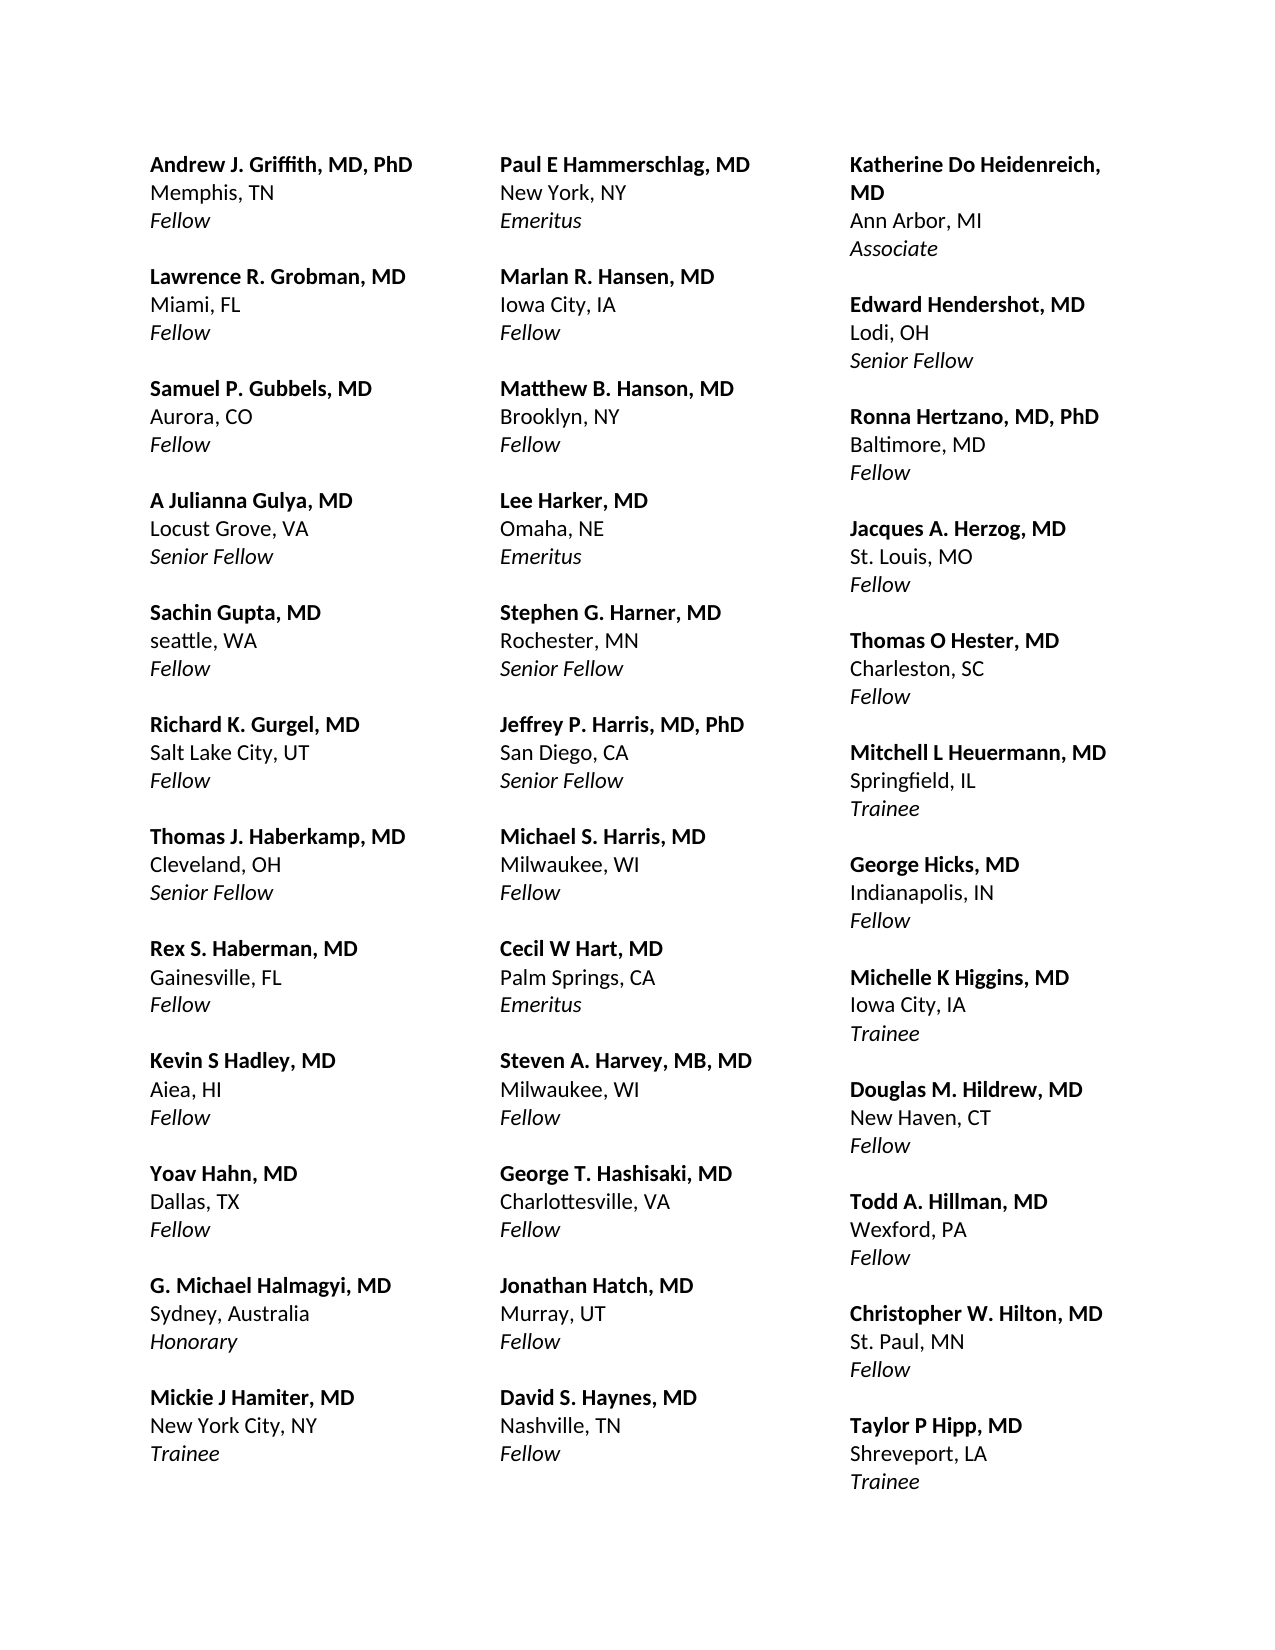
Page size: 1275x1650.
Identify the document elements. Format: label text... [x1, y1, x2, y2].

text A Julianna Gulya, MD [150, 486, 425, 514]
text Iowa City, IA [850, 991, 1125, 1019]
text Nashville, TN [500, 1411, 775, 1439]
text Fellow [150, 654, 425, 682]
text Senior Fellow [500, 766, 775, 794]
text George Hicks, MD [850, 851, 1125, 878]
text Fellow [850, 1243, 1125, 1271]
text Fellow [150, 1103, 425, 1131]
text Miami, FL [150, 290, 425, 318]
text Milwaukee, WI [500, 1075, 775, 1103]
text Thomas O Hester, MD [850, 626, 1125, 654]
text Springfield, IL [850, 766, 1125, 794]
text Fellow [850, 907, 1125, 934]
text Fellow [150, 206, 425, 234]
text Jonathan Hatch, MD [500, 1271, 775, 1299]
text Emeritus [500, 991, 775, 1019]
text Fellow [500, 878, 775, 907]
text Fellow [500, 1327, 775, 1355]
text Palm Springs, CA [500, 963, 775, 991]
text G. Michael Halmagyi, MD [150, 1271, 425, 1299]
text Christopher W. Hilton, MD [850, 1299, 1125, 1327]
text Sydney, Australia [150, 1299, 425, 1327]
text Fellow [150, 1215, 425, 1243]
text Charleston, SC [850, 654, 1125, 682]
text Marlan R. Hansen, MD [500, 262, 775, 290]
text Trainee [150, 1439, 425, 1467]
text Memphis, TN [150, 178, 425, 206]
text Fellow [150, 766, 425, 794]
text Rex S. Haberman, MD [150, 934, 425, 963]
text Fellow [500, 1103, 775, 1131]
text Salt Lake City, UT [150, 738, 425, 766]
text Richard K. Gurgel, MD [150, 710, 425, 738]
text Shreveport, LA [850, 1439, 1125, 1467]
text Lodi, OH [850, 318, 1125, 346]
text Wexford, PA [850, 1215, 1125, 1243]
text Jacques A. Herzog, MD [850, 514, 1125, 542]
text Paul E Hammerschlag, MD [500, 150, 775, 178]
text Fellow [850, 1131, 1125, 1159]
text Samuel P. Gubbels, MD [150, 374, 425, 402]
text Todd A. Hillman, MD [850, 1187, 1125, 1215]
text Senior Fellow [150, 878, 425, 907]
text San Diego, CA [500, 738, 775, 766]
text Lawrence R. Grobman, MD [150, 262, 425, 290]
text Fellow [150, 991, 425, 1019]
text Jeffrey P. Harris, MD, PhD [500, 710, 775, 738]
text Indianapolis, IN [850, 878, 1125, 907]
text New Haven, CT [850, 1103, 1125, 1131]
text Andrew J. Griffith, MD, PhD [150, 150, 425, 178]
text Milwaukee, WI [500, 851, 775, 878]
text Fellow [850, 682, 1125, 710]
text Locust Grove, VA [150, 514, 425, 542]
text Douglas M. Hildrew, MD [850, 1075, 1125, 1103]
text Mitchell L Heuermann, MD [850, 738, 1125, 766]
text Thomas J. Haberkamp, MD [150, 822, 425, 851]
text Fellow [850, 1355, 1125, 1383]
text Fellow [150, 430, 425, 458]
text Ronna Hertzano, MD, PhD [850, 402, 1125, 430]
text Murray, UT [500, 1299, 775, 1327]
text Brooklyn, NY [500, 402, 775, 430]
text Omaha, NE [500, 514, 775, 542]
text Gainesville, FL [150, 963, 425, 991]
text Senior Fellow [150, 542, 425, 570]
text Aiea, HI [150, 1075, 425, 1103]
text seattle, WA [150, 626, 425, 654]
text Fellow [500, 430, 775, 458]
text Mickie J Hamiter, MD [150, 1383, 425, 1411]
text Matthew B. Hanson, MD [500, 374, 775, 402]
text Honorary [150, 1327, 425, 1355]
text David S. Haynes, MD [500, 1383, 775, 1411]
text Fellow [150, 318, 425, 346]
text Iowa City, IA [500, 290, 775, 318]
text Fellow [500, 1215, 775, 1243]
text Michael S. Harris, MD [500, 822, 775, 851]
text New York City, NY [150, 1411, 425, 1439]
text Michelle K Higgins, MD [850, 963, 1125, 991]
text Trainee [850, 1019, 1125, 1047]
text Trainee [850, 794, 1125, 822]
text George T. Hashisaki, MD [500, 1159, 775, 1187]
text Trainee [850, 1467, 1125, 1495]
text Rochester, MN [500, 626, 775, 654]
text Cleveland, OH [150, 851, 425, 878]
text Sachin Gupta, MD [150, 598, 425, 626]
text Emeritus [500, 206, 775, 234]
text Senior Fellow [500, 654, 775, 682]
text Senior Fellow [850, 346, 1125, 374]
text Stephen G. Harner, MD [500, 598, 775, 626]
text Ann Arbor, MI [850, 206, 1125, 234]
text Baltimore, MD [850, 430, 1125, 458]
text Yoav Hahn, MD [150, 1159, 425, 1187]
text Steven A. Harvey, MB, MD [500, 1047, 775, 1075]
text Fellow [500, 1439, 775, 1467]
text Fellow [850, 570, 1125, 598]
text Taylor P Hipp, MD [850, 1411, 1125, 1439]
text Fellow [500, 318, 775, 346]
text Cecil W Hart, MD [500, 934, 775, 963]
text Associate [850, 234, 1125, 262]
text Fellow [850, 458, 1125, 486]
text St. Paul, MN [850, 1327, 1125, 1355]
text Kevin S Hadley, MD [150, 1047, 425, 1075]
text New York, NY [500, 178, 775, 206]
text Emeritus [500, 542, 775, 570]
text St. Louis, MO [850, 542, 1125, 570]
text Dallas, TX [150, 1187, 425, 1215]
text Aurora, CO [150, 402, 425, 430]
text Edward Hendershot, MD [850, 290, 1125, 318]
text Katherine Do Heidenreich, MD [850, 150, 1125, 206]
text Lee Harker, MD [500, 486, 775, 514]
text Charlottesville, VA [500, 1187, 775, 1215]
